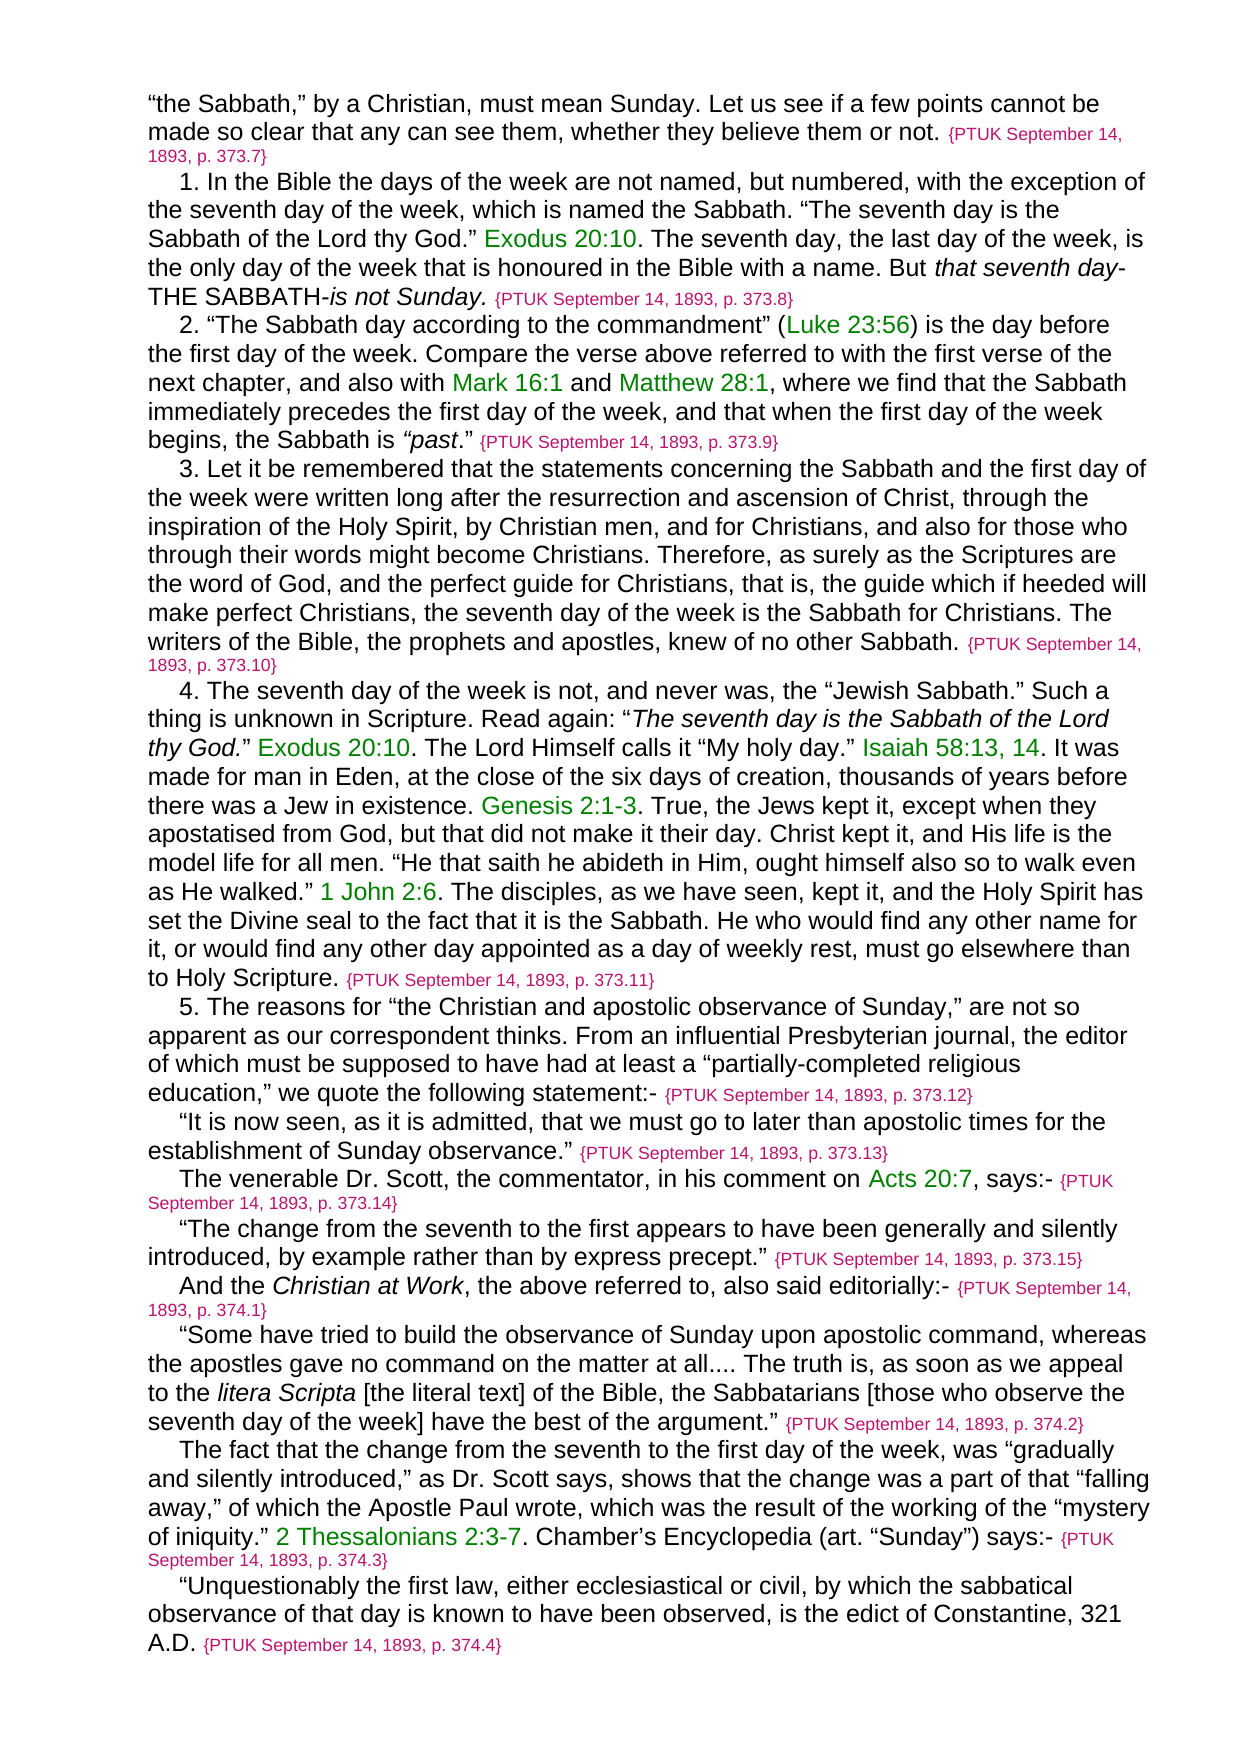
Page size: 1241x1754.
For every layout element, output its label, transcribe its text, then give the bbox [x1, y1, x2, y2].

text 1. In the Bible the days of the week are not named, but numbered, with the exception of the seventh day of the week, which is named the Sabbath. “The seventh day is the Sabbath of the Lord thy God.” Exodus 20:10. The seventh day, the last day of the week, is the only day of the week that is honoured in the Bible with a name. But that seventh day-THE SABBATH-is not Sunday. {PTUK September 14, 1893, p. 373.8} [148, 166, 1152, 310]
text The venerable Dr. Scott, the commentator, in his comment on Acts 20:7, says:- {PTUK September 14, 1893, p. 373.14} [148, 1164, 1152, 1213]
text 4. The seventh day of the week is not, and never was, the “Jewish Sabbath.” Such a thing is unknown in Scripture. Read again: “The seventh day is the Sabbath of the Lord thy God.” Exodus 20:10. The Lord Himself calls it “My holy day.” Isaiah 58:13, 14. It was made for man in Eden, at the close of the six days of creation, thousands of years before there was a Jew in existence. Genesis 2:1-3. True, the Jews kept it, except when they apostatised from God, but that did not make it their day. Christ kept it, and His life is the model life for all men. “He that saith he abideth in Him, ought himself also so to walk even as He walked.” 1 John 2:6. The disciples, as we have seen, kept it, and the Holy Spirit has set the Divine seal to the fact that it is the Sabbath. He who would find any other name for it, or would find any other day appointed as a day of weekly rest, must go elsewhere than to Holy Scripture. {PTUK September 14, 1893, p. 373.11} [148, 676, 1152, 992]
text “The change from the seventh to the first appears to have been generally and silently introduced, by example rather than by express precept.” {PTUK September 14, 1893, p. 373.15} [148, 1213, 1152, 1271]
text “It is now seen, as it is admitted, that we must go to later than apostolic times for the establishment of Sunday observance.” {PTUK September 14, 1893, p. 373.13} [148, 1107, 1152, 1164]
text “Unquestionably the first law, either ecclesiastical or civil, by which the sabbatical observance of that day is known to have been observed, is the edict of Constantine, 321 A.D. {PTUK September 14, 1893, p. 374.4} [148, 1571, 1152, 1657]
text “Some have tried to build the observance of Sunday upon apostolic command, whereas the apostles gave no command on the matter at all.... The truth is, as soon as we appeal to the litera Scripta [the literal text] of the Bible, the Sabbatarians [those who observe the seventh day of the week] have the best of the argument.” {PTUK September 14, 1893, p. 374.2} [148, 1320, 1152, 1435]
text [148, 88, 1152, 166]
text The fact that the change from the seventh to the first day of the week, was “gradually and silently introduced,” as Dr. Scott says, shows that the change was a part of that “falling away,” of which the Apostle Paul wrote, which was the result of the working of the “mystery of iniquity.” 2 Thessalonians 2:3-7. Chamber’s Encyclopedia (art. “Sunday”) says:- {PTUK September 14, 1893, p. 374.3} [148, 1435, 1152, 1571]
text 3. Let it be remembered that the statements concerning the Sabbath and the first day of the week were written long after the resurrection and ascension of Christ, through the inspiration of the Holy Spirit, by Christian men, and for Christians, and also for those who through their words might become Christians. Therefore, as surely as the Scriptures are the word of God, and the perfect guide for Christians, that is, the guide which if heeded will make perfect Christians, the seventh day of the week is the Sabbath for Christians. The writers of the Bible, the prophets and apostles, knew of no other Sabbath. {PTUK September 14, 1893, p. 373.10} [148, 454, 1152, 676]
text 5. The reasons for “the Christian and apostolic observance of Sunday,” are not so apparent as our correspondent thinks. From an influential Presbyterian journal, the editor of which must be supposed to have had at least a “partially-completed religious education,” we quote the following statement:- {PTUK September 14, 1893, p. 373.12} [148, 992, 1152, 1107]
text 2. “The Sabbath day according to the commandment” (Luke 23:56) is the day before the first day of the week. Compare the verse above referred to with the first verse of the next chapter, and also with Mark 16:1 and Matthew 28:1, where we find that the Sabbath immediately precedes the first day of the week, and that when the first day of the week begins, the Sabbath is “past.” {PTUK September 14, 1893, p. 373.9} [148, 310, 1152, 454]
text And the Christian at Work, the above referred to, also said editorially:- {PTUK September 14, 1893, p. 374.1} [148, 1271, 1152, 1320]
